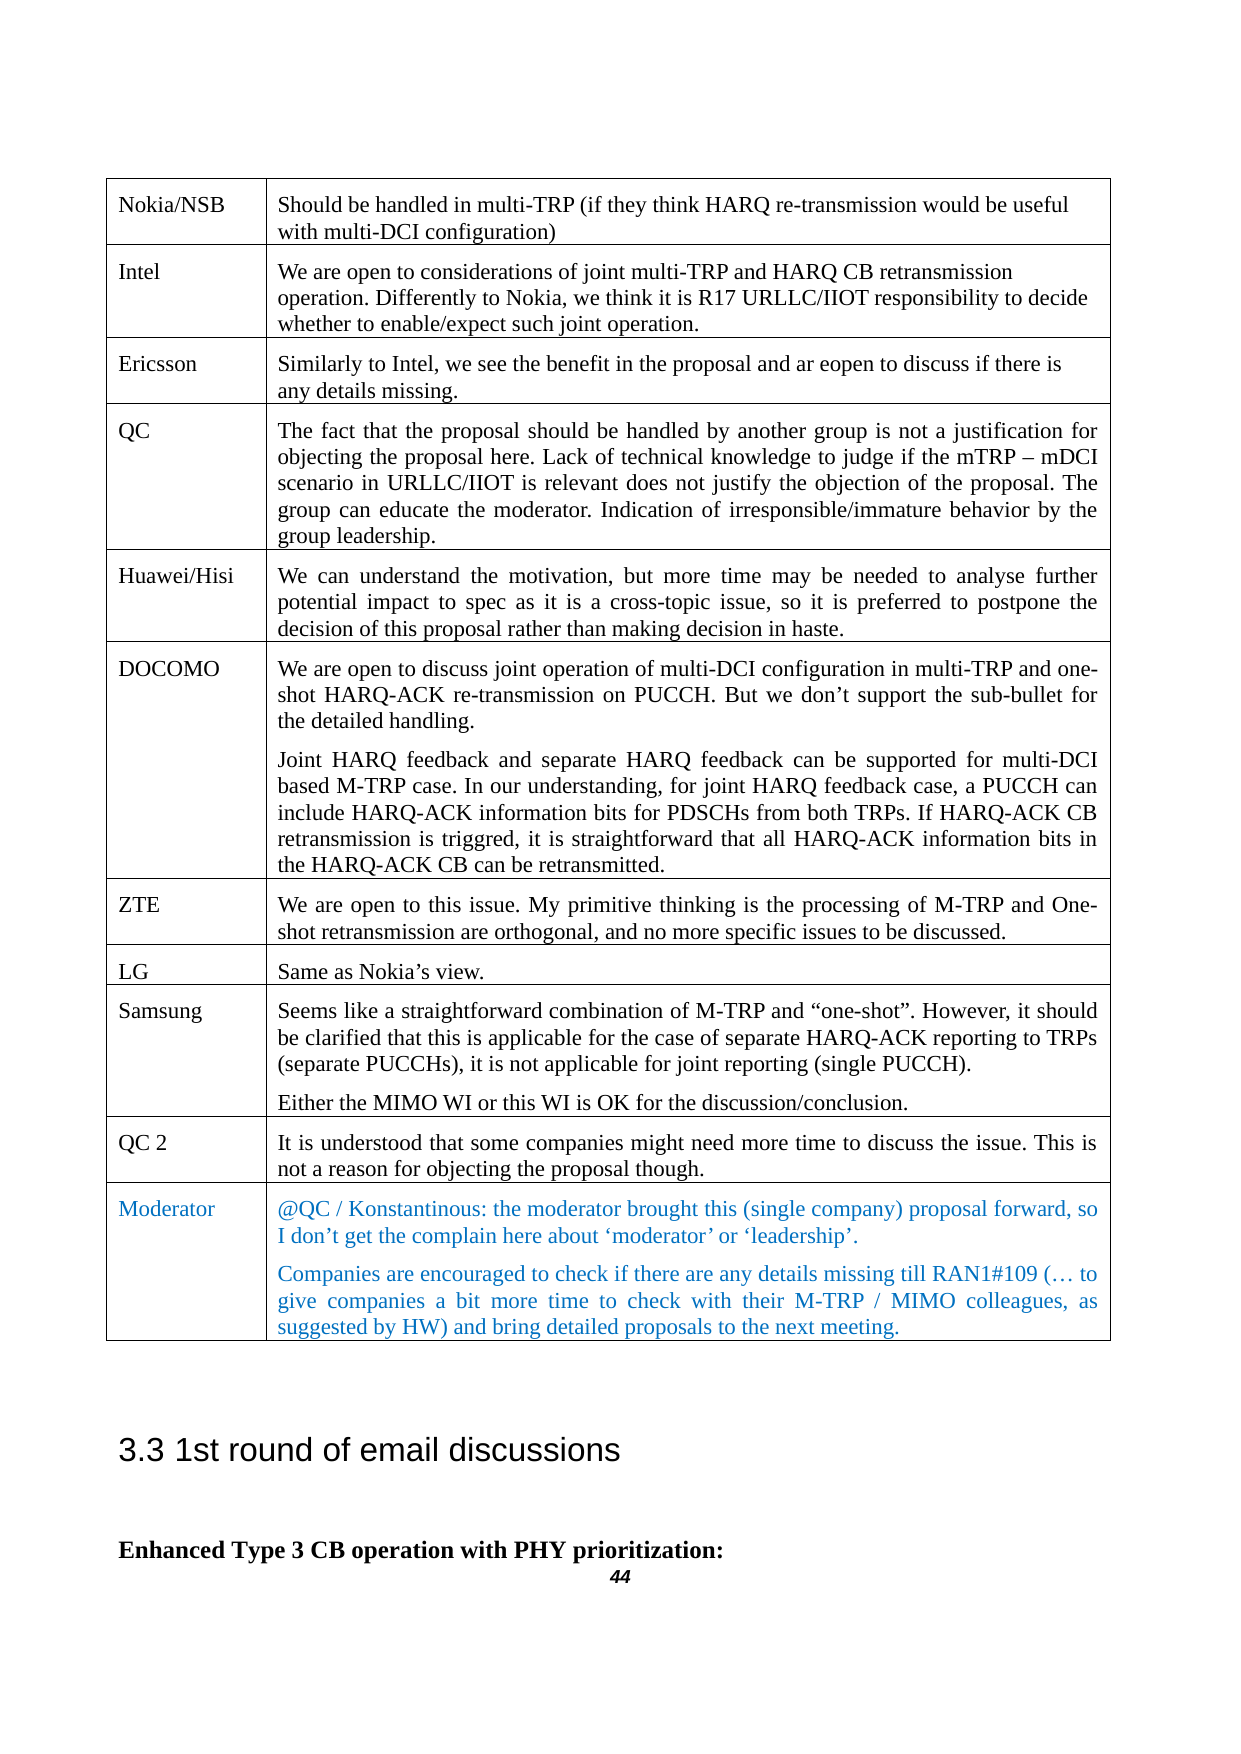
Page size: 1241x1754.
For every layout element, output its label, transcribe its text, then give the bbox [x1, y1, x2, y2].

list 1st round of email discussions [118, 1430, 1122, 1469]
table_cell Moderator [107, 1183, 266, 1339]
table_cell We are open to discuss joint operation of multi-DCI configuration in multi-TRP and one-shot HARQ-ACK re-transmission on PUCCH. But we don’t support the sub-bullet for the detailed handling. Joint HARQ feedback and separate HARQ feedback can be supported for multi-DCI based M-TRP case. In our understanding, for joint HARQ feedback case, a PUCCH can include HARQ-ACK information bits for PDSCHs from both TRPs. If HARQ-ACK CB retransmission is triggred, it is straightforward that all HARQ-ACK information bits in the HARQ-ACK CB can be retransmitted. [267, 642, 1110, 878]
table_cell QC 2 [107, 1117, 266, 1182]
table_cell DOCOMO [107, 642, 266, 878]
table_cell We are open to considerations of joint multi-TRP and HARQ CB retransmission operation. Differently to Nokia, we think it is R17 URLLC/IIOT responsibility to decide whether to enable/expect such joint operation. [267, 245, 1110, 337]
text Enhanced Type 3 CB operation with PHY prioritization: [118, 1535, 1122, 1564]
table_cell Intel [107, 245, 266, 337]
table_cell Similarly to Intel, we see the benefit in the proposal and ar eopen to discuss if there is any details missing. [267, 338, 1110, 403]
table_cell Samsung [107, 985, 266, 1116]
table_cell Seems like a straightforward combination of M-TRP and “one-shot”. However, it should be clarified that this is applicable for the case of separate HARQ-ACK reporting to TRPs (separate PUCCHs), it is not applicable for joint reporting (single PUCCH). Either the MIMO WI or this WI is OK for the discussion/conclusion. [267, 985, 1110, 1116]
table_cell Same as Nokia’s view. [267, 945, 1110, 984]
table_cell @QC / Konstantinous: the moderator brought this (single company) proposal forward, so I don’t get the complain here about ‘moderator’ or ‘leadership’. Companies are encouraged to check if there are any details missing till RAN1#109 (… to give companies a bit more time to check with their M-TRP / MIMO colleagues, as suggested by HW) and bring detailed proposals to the next meeting. [267, 1183, 1110, 1339]
table_cell QC [107, 404, 266, 548]
table_cell It is understood that some companies might need more time to discuss the issue. This is not a reason for objecting the proposal though. [267, 1117, 1110, 1182]
table_cell ZTE [107, 879, 266, 944]
table_cell We can understand the motivation, but more time may be needed to analyse further potential impact to spec as it is a cross-topic issue, so it is preferred to postpone the decision of this proposal rather than making decision in haste. [267, 550, 1110, 641]
table_cell Nokia/NSB [107, 179, 266, 244]
table_cell Ericsson [107, 338, 266, 403]
table_cell LG [107, 945, 266, 984]
table_cell Huawei/Hisi [107, 550, 266, 641]
table_cell The fact that the proposal should be handled by another group is not a justification for objecting the proposal here. Lack of technical knowledge to judge if the mTRP – mDCI scenario in URLLC/IIOT is relevant does not justify the objection of the proposal. The group can educate the moderator. Indication of irresponsible/immature behavior by the group leadership. [267, 404, 1110, 548]
table_cell We are open to this issue. My primitive thinking is the processing of M-TRP and One-shot retransmission are orthogonal, and no more specific issues to be discussed. [267, 879, 1110, 944]
table_cell Should be handled in multi-TRP (if they think HARQ re-transmission would be useful with multi-DCI configuration) [267, 179, 1110, 244]
